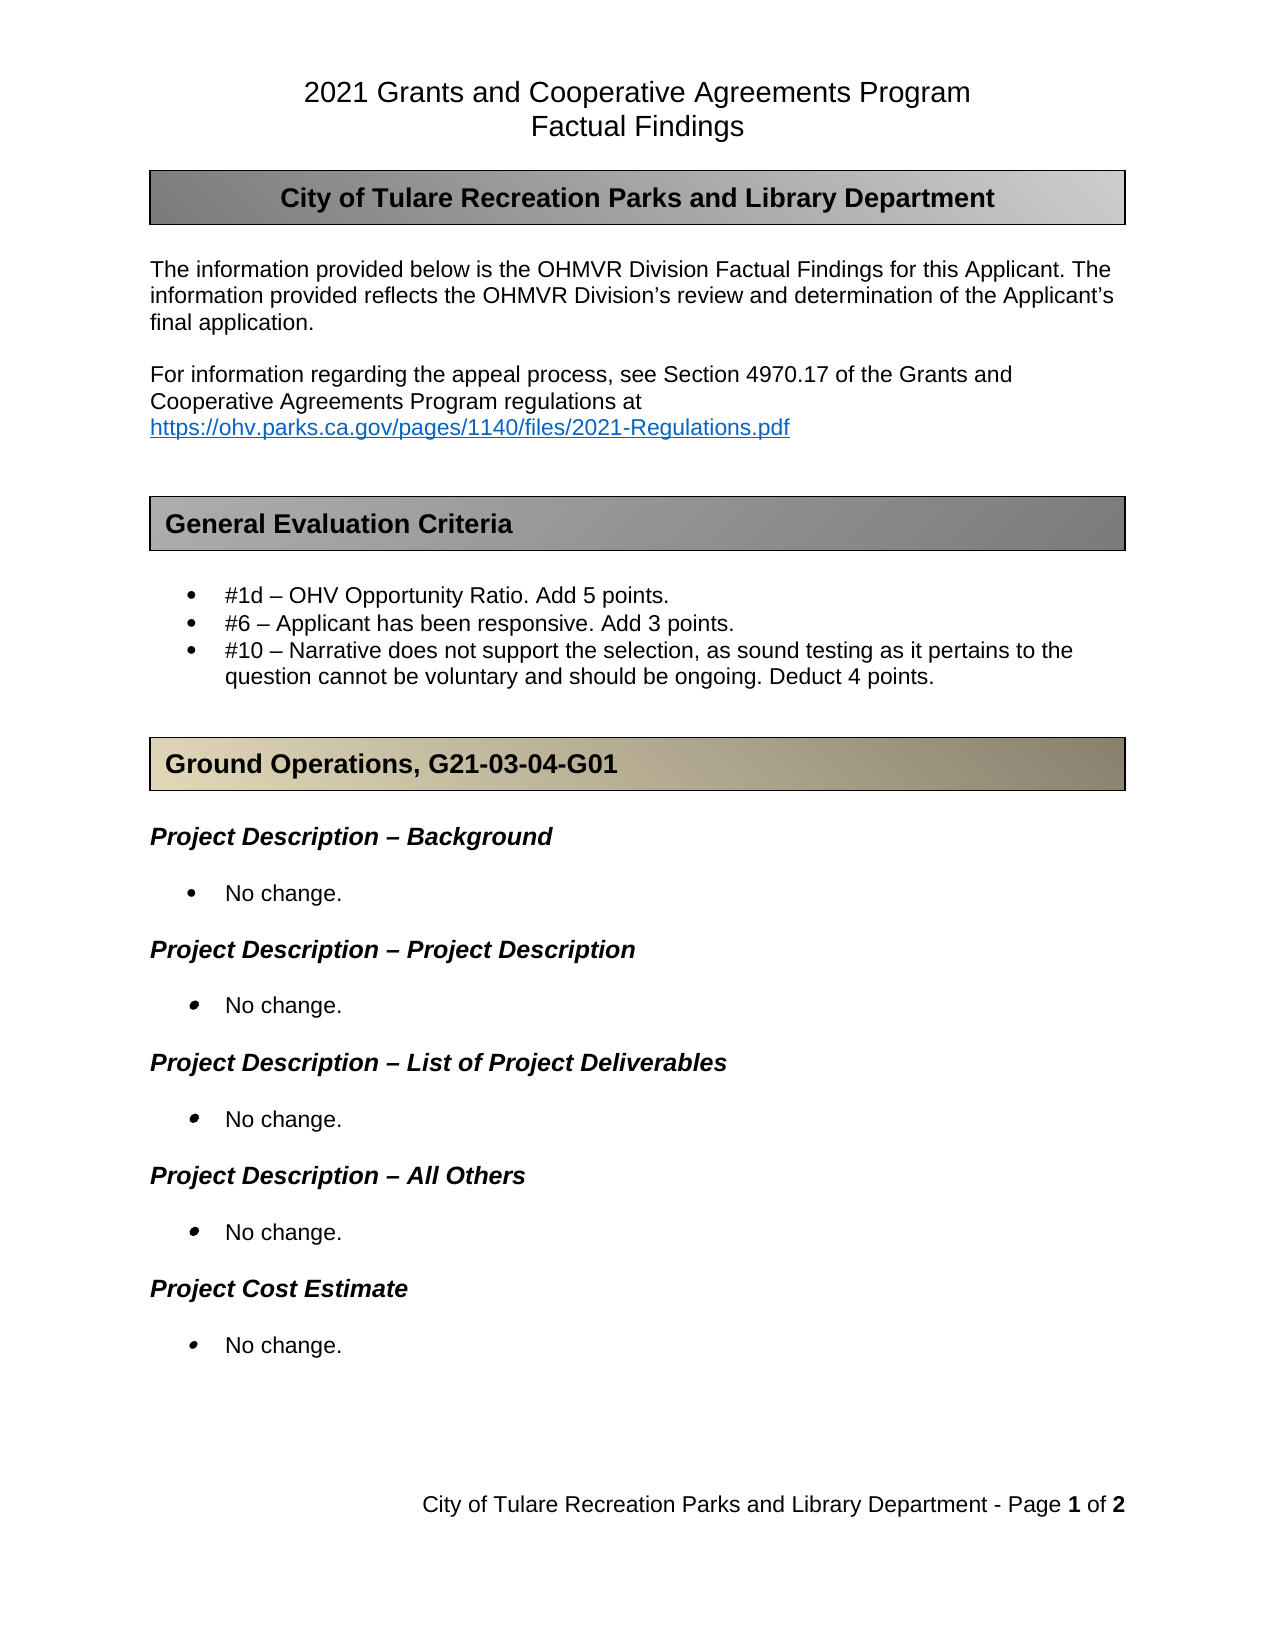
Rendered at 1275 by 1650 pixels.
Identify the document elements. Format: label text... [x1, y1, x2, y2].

text Project Description – Project Description [150, 935, 1125, 964]
list No change. [187, 1219, 1125, 1246]
list No change. [187, 992, 1125, 1019]
list No change. [187, 1332, 1125, 1358]
text Project Description – List of Project Deliverables [150, 1048, 1125, 1077]
list #1d – OHV Opportunity Ratio. Add 5 points. [187, 582, 1125, 608]
text Project Description – Background [150, 822, 1125, 851]
list No change. [187, 880, 1125, 906]
text The information provided below is the OHMVR Division Factual Findings for this Applicant. The information provided reflects the OHMVR Division’s review and determination of the Applicant’s final application. [150, 256, 1125, 335]
text Project Cost Estimate [150, 1274, 1125, 1303]
text For information regarding the appeal process, see Section 4970.17 of the Grants and Cooperative Agreements Program regulations at https://ohv.parks.ca.gov/pages/1140/files/2021-Regulations.pdf [150, 361, 1125, 440]
list No change. [187, 1106, 1125, 1132]
list #10 – Narrative does not support the selection, as sound testing as it pertains to the question cannot be voluntary and should be ongoing. Deduct 4 points. [187, 637, 1125, 689]
list #6 – Applicant has been responsive. Add 3 points. [187, 610, 1125, 637]
text Project Description – All Others [150, 1161, 1125, 1190]
